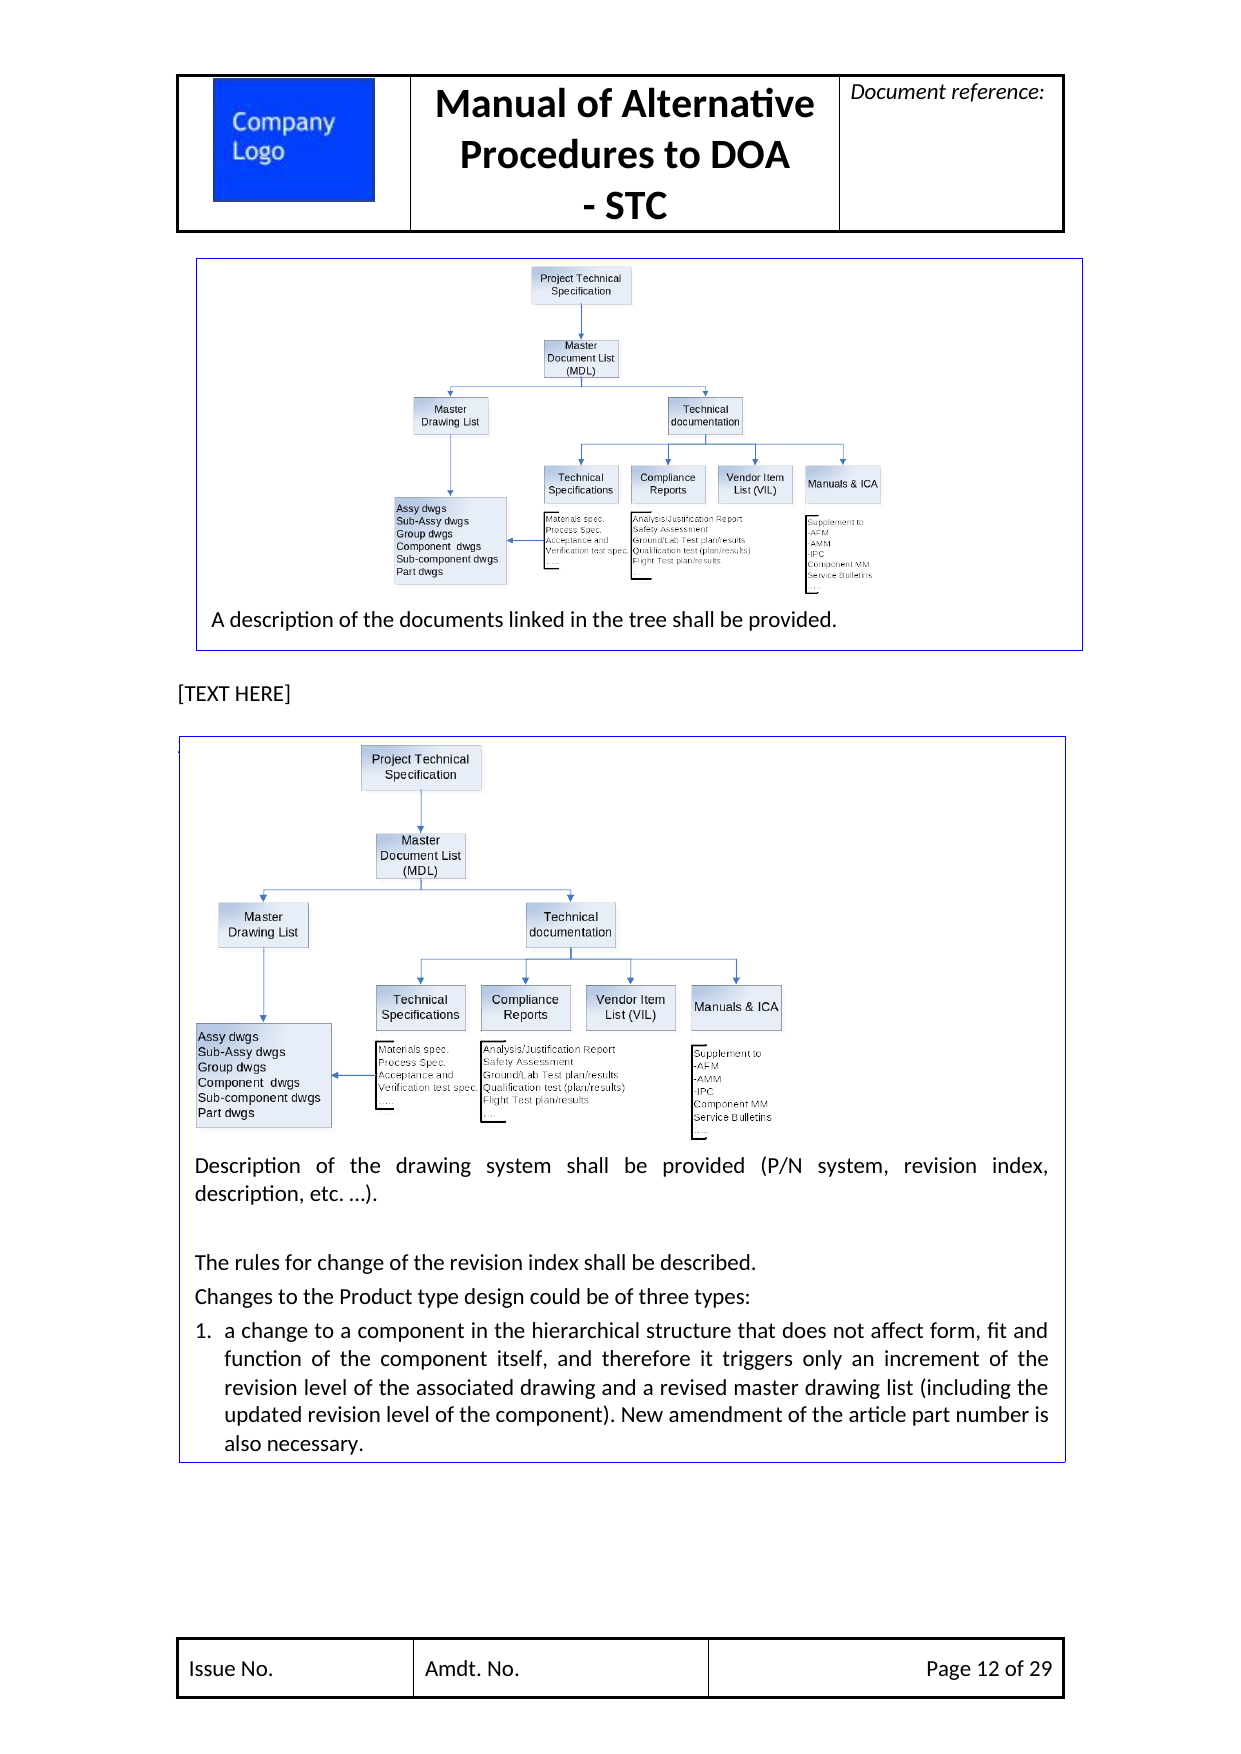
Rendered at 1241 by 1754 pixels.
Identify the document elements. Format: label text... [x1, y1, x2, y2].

subtitle Modification of Drawings: up-grade of revision index, change in drawing number or change in p/n [177, 732, 1063, 788]
text [TEXT HERE] [177, 679, 1063, 707]
picture [213, 78, 375, 202]
